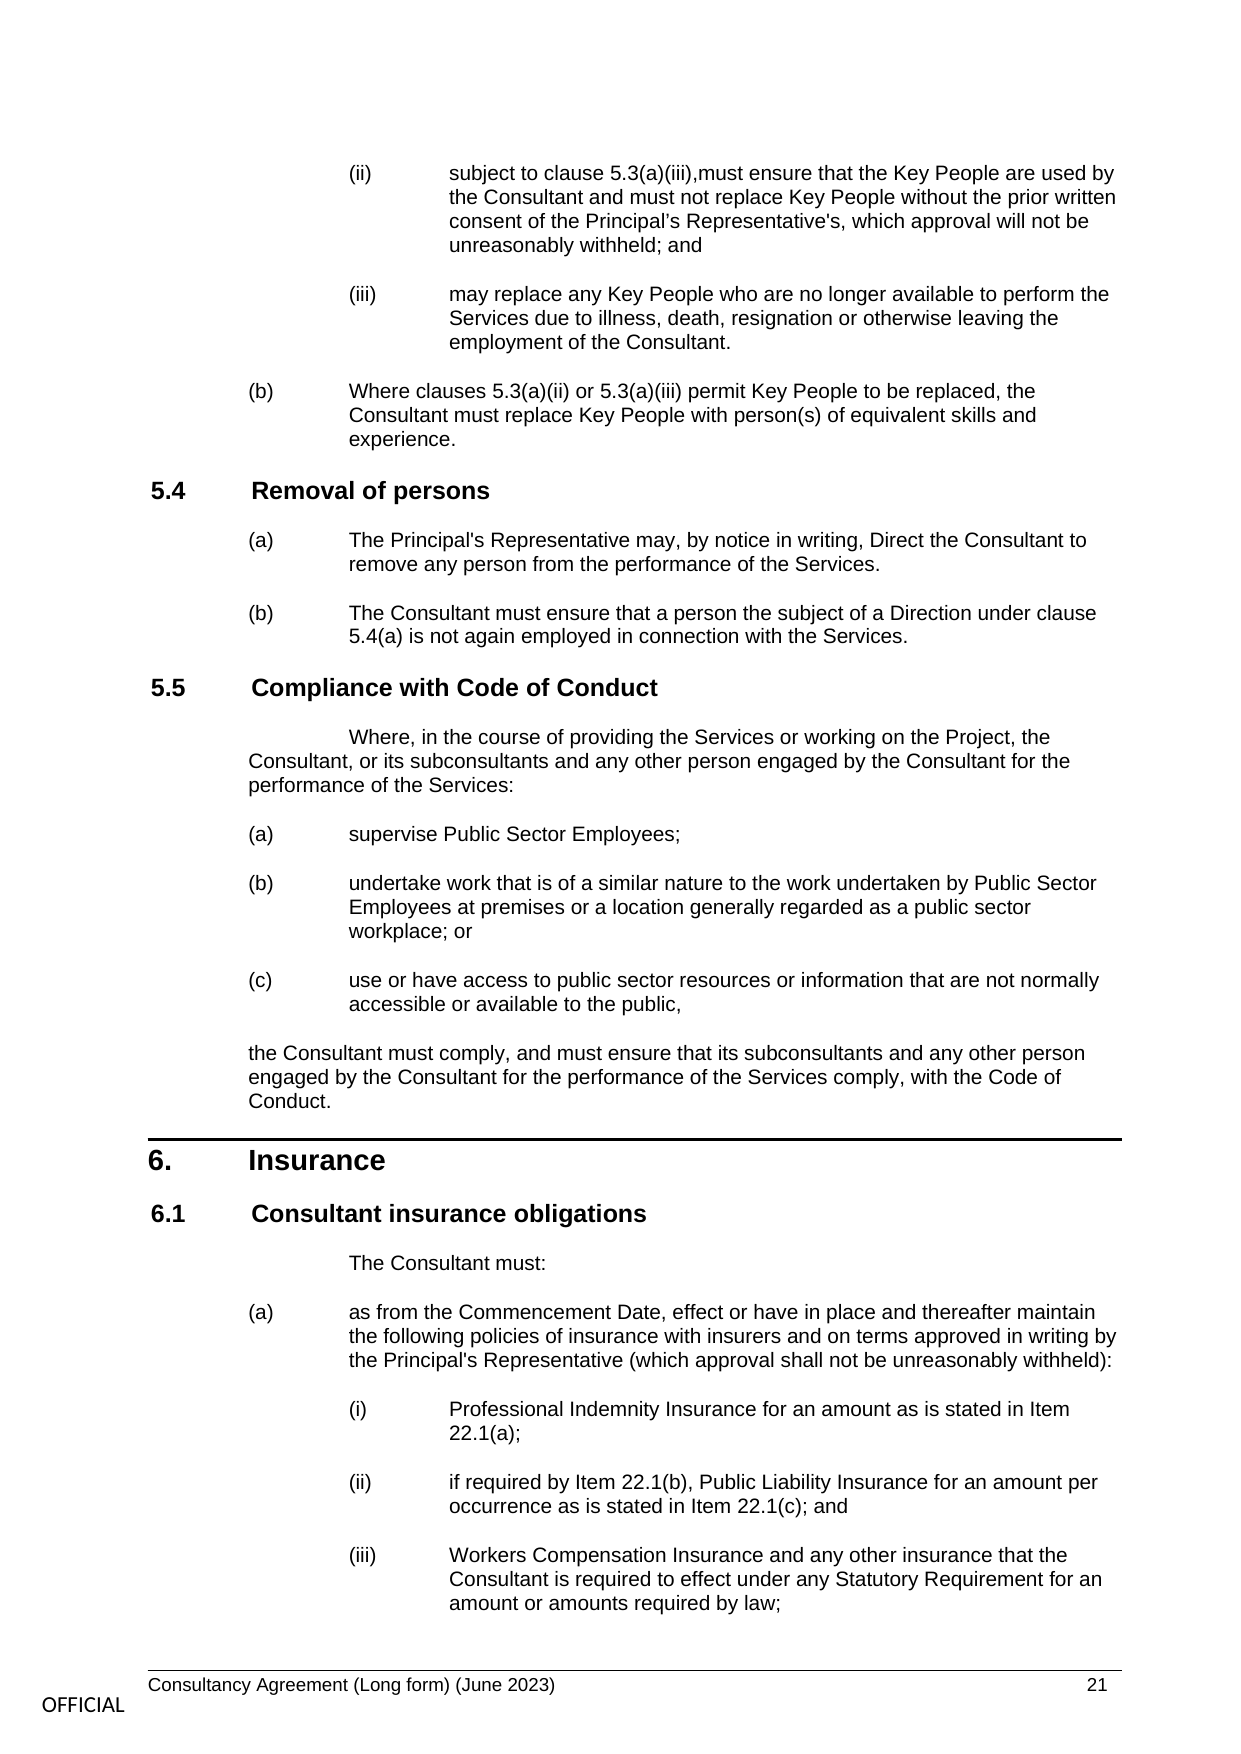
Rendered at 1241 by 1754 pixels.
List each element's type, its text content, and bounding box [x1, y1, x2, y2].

subtitle Workers Compensation Insurance and any other insurance that the Consultant is required to effect under any Statutory Requirement for an amount or amounts required by law; [348, 1542, 1122, 1614]
text The Consultant must: [248, 1251, 1122, 1275]
subtitle subject to clause 5.3(a)(iii),must ensure that the Key People are used by the Consultant and must not replace Key People without the prior written consent of the Principal’s Representative's, which approval will not be unreasonably withheld; and [348, 161, 1122, 257]
subtitle undertake work that is of a similar nature to the work undertaken by Public Sector Employees at premises or a location generally regarded as a public sector workplace; or [248, 871, 1122, 943]
subtitle Consultant insurance obligations [151, 1199, 1122, 1228]
subtitle if required by Item 21(b), Public Liability Insurance for an amount per occurrence as is stated in Item 21(c); and [348, 1469, 1122, 1517]
subtitle Removal of persons [151, 476, 1122, 504]
subtitle as from the Commencement Date, effect or have in place and thereafter maintain the following policies of insurance with insurers and on terms approved in writing by the Principal's Representative (which approval shall not be unreasonably withheld): [248, 1300, 1122, 1372]
subtitle Where clauses 5.3(a)(ii) or 5.3(a)(iii) permit Key People to be replaced, the Consultant must replace Key People with person(s) of equivalent skills and experience. [248, 379, 1122, 451]
subtitle Insurance [148, 1141, 1122, 1176]
subtitle may replace any Key People who are no longer available to perform the Services due to illness, death, resignation or otherwise leaving the employment of the Consultant. [348, 282, 1122, 354]
subtitle The Consultant must ensure that a person the subject of a Direction under clause 5.4(a) is not again employed in connection with the Services. [248, 600, 1122, 648]
subtitle use or have access to public sector resources or information that are not normally accessible or available to the public, [248, 968, 1122, 1016]
subtitle Compliance with Code of Conduct [151, 673, 1122, 702]
subtitle Professional Indemnity Insurance for an amount as is stated in Item 21(a); [348, 1397, 1122, 1444]
subtitle the Consultant must comply, and must ensure that its subconsultants and any other person engaged by the Consultant for the performance of the Services comply, with the Code of Conduct. [248, 1041, 1122, 1112]
text Where, in the course of providing the Services or working on the Project, the Consultant, or its subconsultants and any other person engaged by the Consultant for the performance of the Services: [248, 725, 1122, 797]
subtitle supervise Public Sector Employees; [248, 822, 1122, 846]
subtitle The Principal's Representative may, by notice in writing, Direct the Consultant to remove any person from the performance of the Services. [248, 527, 1122, 575]
